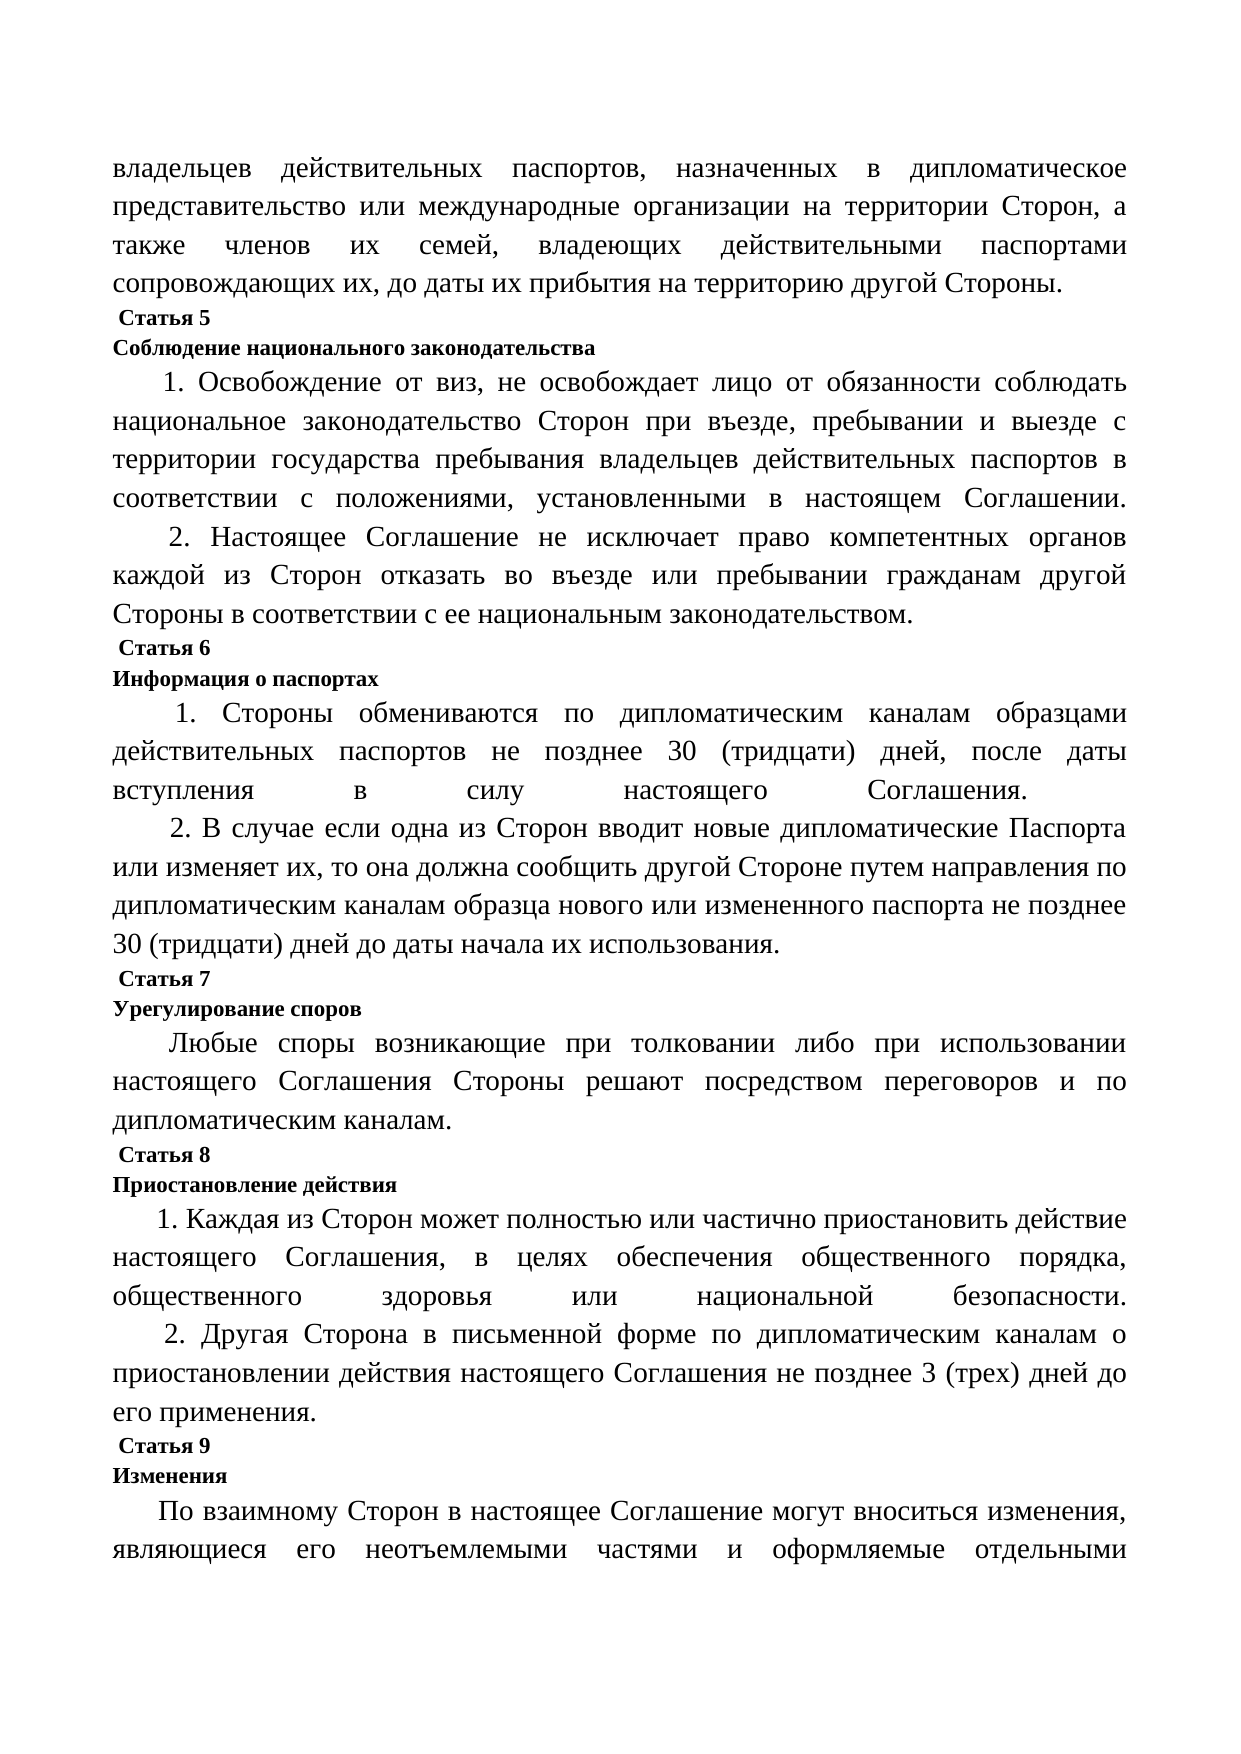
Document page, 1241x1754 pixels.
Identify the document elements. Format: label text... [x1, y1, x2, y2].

text 1. Освобождение от виз, не освобождает лицо от обязанности соблюдать национальное законодательство Сторон при въезде, пребывании и выезде с территории государства пребывания владельцев действительных паспортов в соответствии с положениями, установленными в настоящем Соглашении. 2. Настоящее Соглашение не исключает право компетентных органов каждой из Сторон отказать во въезде или пребывании гражданам другой Стороны в соответствии с ее национальным законодательством. [112, 364, 1128, 629]
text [112, 1493, 1128, 1565]
text 1. Каждая из Сторон может полностью или частично приостановить действие настоящего Соглашения, в целях обеспечения общественного порядка, общественного здоровья или национальной безопасности. 2. Другая Сторона в письменной форме по дипломатическим каналам о приостановлении действия настоящего Соглашения не позднее 3 (трех) дней до его применения. [112, 1201, 1128, 1427]
text Статья 7 Урегулирование споров [112, 964, 1128, 1021]
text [112, 150, 1128, 299]
text Статья 9 Изменения [112, 1432, 1128, 1489]
text Статья 8 Приостановление действия [112, 1141, 1128, 1197]
text 1. Стороны обмениваются по дипломатическим каналам образцами действительных паспортов не позднее 30 (тридцати) дней, после даты вступления в силу настоящего Соглашения. 2. В случае если одна из Сторон вводит новые дипломатические Паспорта или изменяет их, то она должна сообщить другой Стороне путем направления по дипломатическим каналам образца нового или измененного паспорта не позднее 30 (тридцати) дней до даты начала их использования. [112, 695, 1128, 959]
text Статья 5 Соблюдение национального законодательства [112, 304, 1128, 361]
text Статья 6 Информация о паспортах [112, 634, 1128, 691]
text Любые споры возникающие при толковании либо при использовании настоящего Соглашения Стороны решают посредством переговоров и по дипломатическим каналам. [112, 1025, 1128, 1136]
